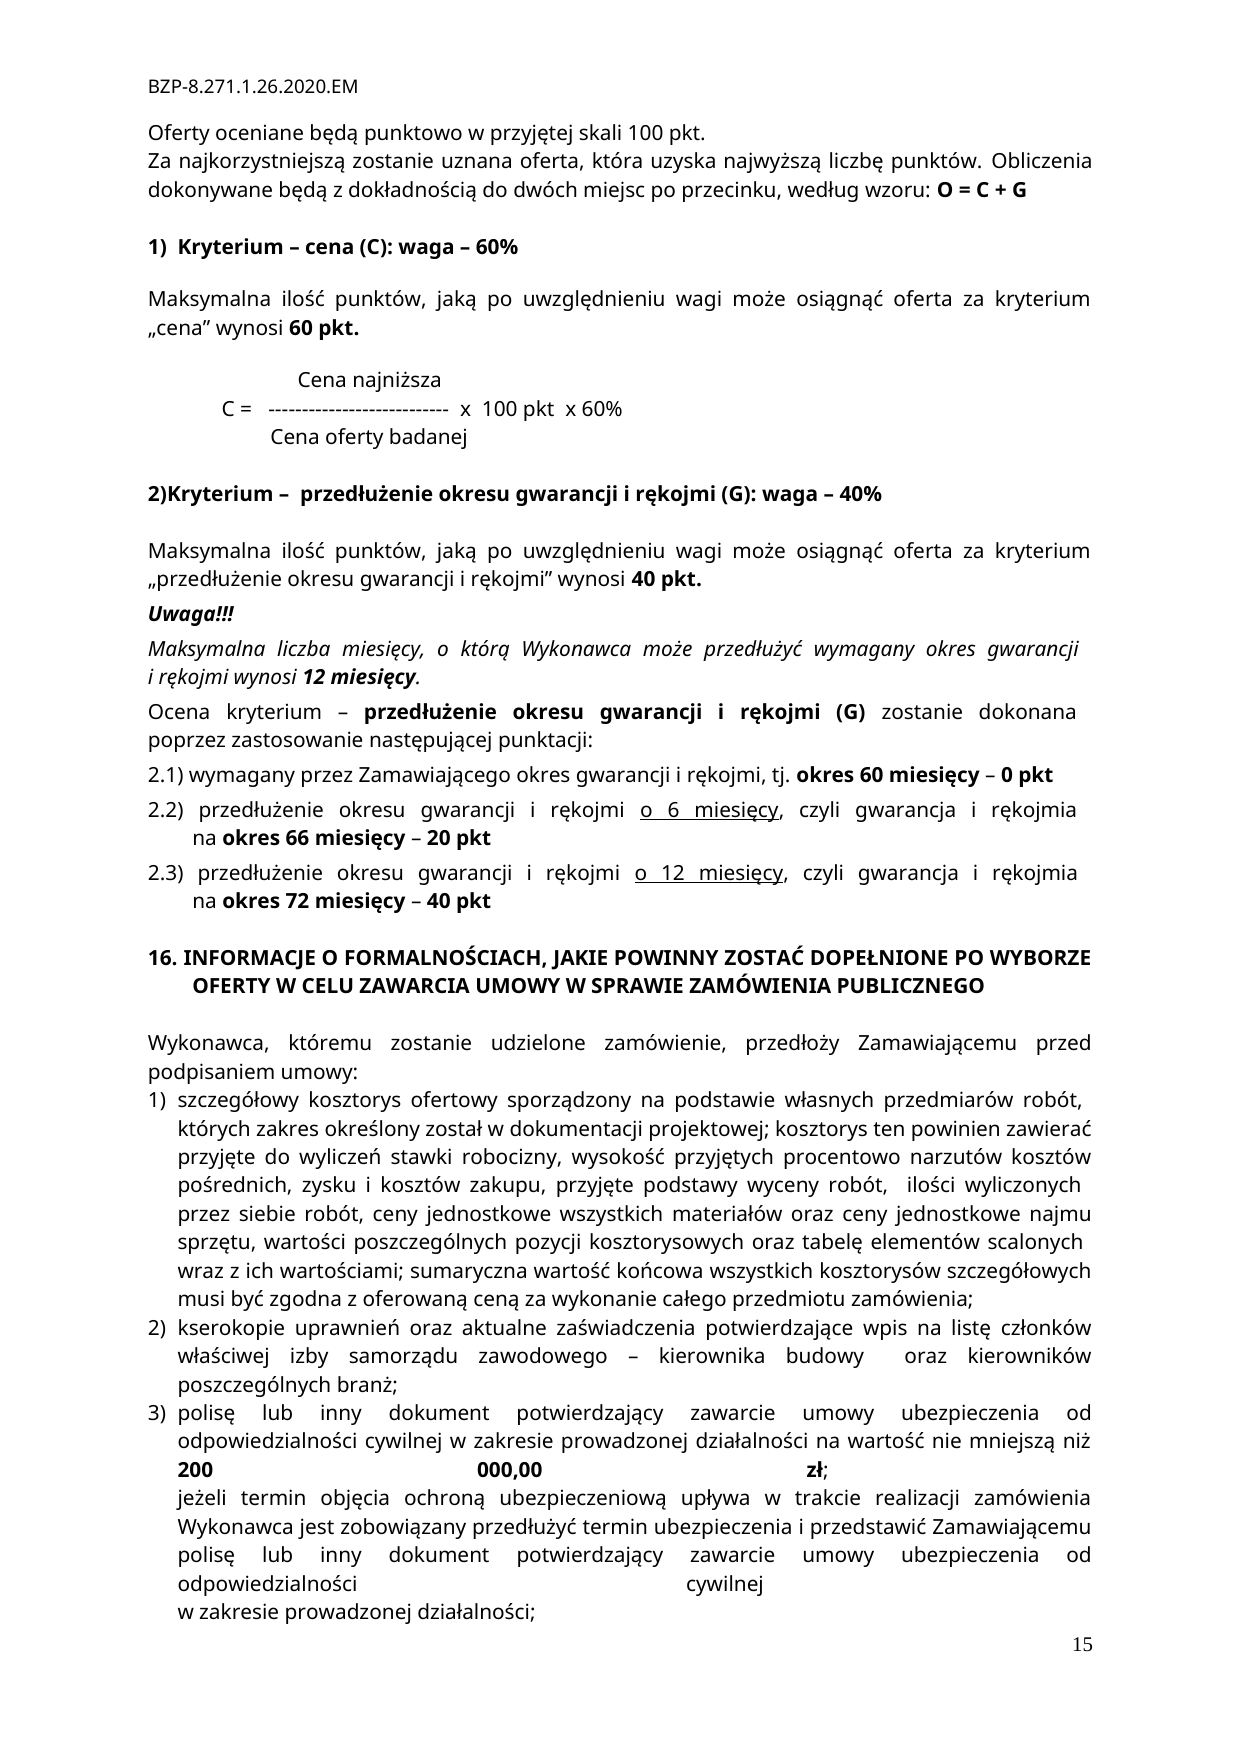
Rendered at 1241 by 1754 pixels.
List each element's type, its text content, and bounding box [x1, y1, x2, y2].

list Kryterium – cena (C): waga – 60% [148, 232, 1092, 260]
text Wykonawca, któremu zostanie udzielone zamówienie, przedłoży Zamawiającemu przed podpisaniem umowy: [148, 1028, 1092, 1085]
text Uwaga!!! [148, 599, 1092, 627]
text C = --------------------------- x 100 pkt x 60% [148, 394, 1092, 422]
text 16. INFORMACJE O FORMALNOŚCIACH, JAKIE POWINNY ZOSTAĆ DOPEŁNIONE PO WYBORZE OFERTY W CELU ZAWARCIA UMOWY W SPRAWIE ZAMÓWIENIA PUBLICZNEGO [148, 943, 1092, 1000]
text 2.3) przedłużenie okresu gwarancji i rękojmi o 12 miesięcy, czyli gwarancja i rękojmia na okres 72 miesięcy – 40 pkt [148, 858, 1092, 915]
text 2.1) wymagany przez Zamawiającego okres gwarancji i rękojmi, tj. okres 60 miesięcy – 0 pkt [189, 760, 1092, 788]
text Za najkorzystniejszą zostanie uznana oferta, która uzyska najwyższą liczbę punktów. Obliczenia dokonywane będą z dokładnością do dwóch miejsc po przecinku, według wzoru: O = C + G [148, 147, 1092, 203]
text Maksymalna ilość punktów, jaką po uwzględnieniu wagi może osiągnąć oferta za kryterium „cena” wynosi 60 pkt. [148, 284, 1092, 341]
text Oferty oceniane będą punktowo w przyjętej skali 100 pkt. [148, 118, 1092, 147]
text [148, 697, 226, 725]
text Ocena kryterium – przedłużenie okresu gwarancji i rękojmi (G) zostanie dokonana poprzez zastosowanie następującej punktacji: [364, 697, 1092, 754]
list polisę lub inny dokument potwierdzający zawarcie umowy ubezpieczenia od odpowiedzialności cywilnej w zakresie prowadzonej działalności na wartość nie mniejszą niż 200 000,00 zł; jeżeli termin objęcia ochroną ubezpieczeniową upływa w trakcie realizacji zamówienia Wykonawca jest zobowiązany przedłużyć termin ubezpieczenia i przedstawić Zamawiającemu polisę lub inny dokument potwierdzający zawarcie umowy ubezpieczenia od odpowiedzialności cywilnej w zakresie prowadzonej działalności; [148, 1398, 1092, 1626]
text Maksymalna ilość punktów, jaką po uwzględnieniu wagi może osiągnąć oferta za kryterium „przedłużenie okresu gwarancji i rękojmi” wynosi 40 pkt. [148, 536, 1092, 593]
text Cena oferty badanej [148, 422, 1092, 451]
list szczegółowy kosztorys ofertowy sporządzony na podstawie własnych przedmiarów robót, których zakres określony został w dokumentacji projektowej; kosztorys ten powinien zawierać przyjęte do wyliczeń stawki robocizny, wysokość przyjętych procentowo narzutów kosztów pośrednich, zysku i kosztów zakupu, przyjęte podstawy wyceny robót, ilości wyliczonych przez siebie robót, ceny jednostkowe wszystkich materiałów oraz ceny jednostkowe najmu sprzętu, wartości poszczególnych pozycji kosztorysowych oraz tabelę elementów scalonych wraz z ich wartościami; sumaryczna wartość końcowa wszystkich kosztorysów szczegółowych musi być zgodna z oferowaną ceną za wykonanie całego przedmiotu zamówienia; [148, 1085, 1092, 1313]
text Cena najniższa [148, 365, 1092, 394]
text 2.2) przedłużenie okresu gwarancji i rękojmi o 6 miesięcy, czyli gwarancja i rękojmia na okres 66 miesięcy – 20 pkt [148, 795, 1092, 852]
list kserokopie uprawnień oraz aktualne zaświadczenia potwierdzające wpis na listę członków właściwej izby samorządu zawodowego – kierownika budowy oraz kierowników poszczególnych branż; [148, 1313, 1092, 1398]
text Maksymalna liczba miesięcy, o którą Wykonawca może przedłużyć wymagany okres gwarancji i rękojmi wynosi 12 miesięcy. [148, 634, 1092, 691]
list Kryterium – przedłużenie okresu gwarancji i rękojmi (G): waga – 40% [148, 479, 1092, 507]
